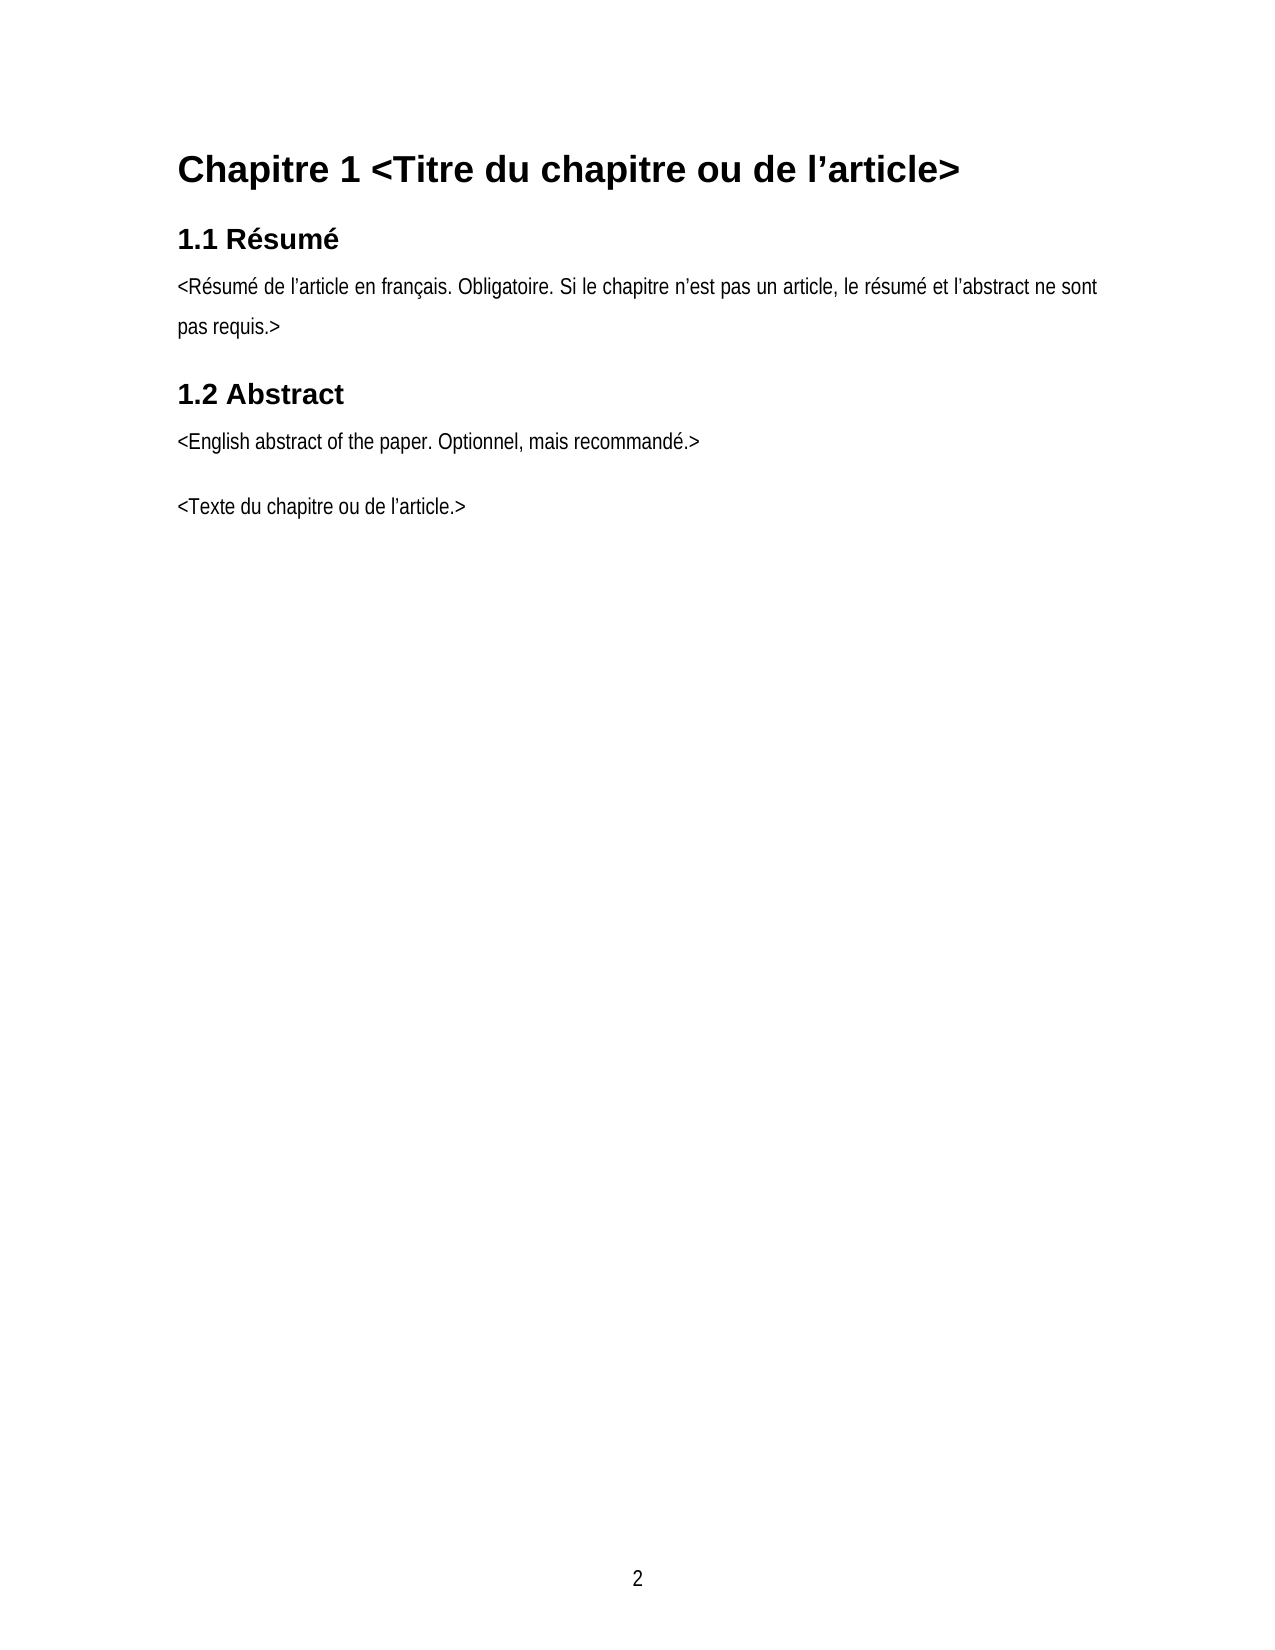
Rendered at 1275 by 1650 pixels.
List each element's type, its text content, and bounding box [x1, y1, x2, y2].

subtitle Chapitre 1 <Titre du chapitre ou de l’article> [177, 148, 1098, 191]
text <English abstract of the paper. Optionnel, mais recommandé.> [177, 428, 1098, 455]
subtitle 1.2 Abstract [177, 377, 1098, 411]
text <Texte du chapitre ou de l’article.> [177, 493, 1098, 519]
text <Résumé de l’article en français. Obligatoire. Si le chapitre n’est pas un article, le résumé et l’abstract ne sont pas requis.> [177, 273, 1098, 339]
subtitle 1.1 Résumé [177, 222, 1098, 256]
